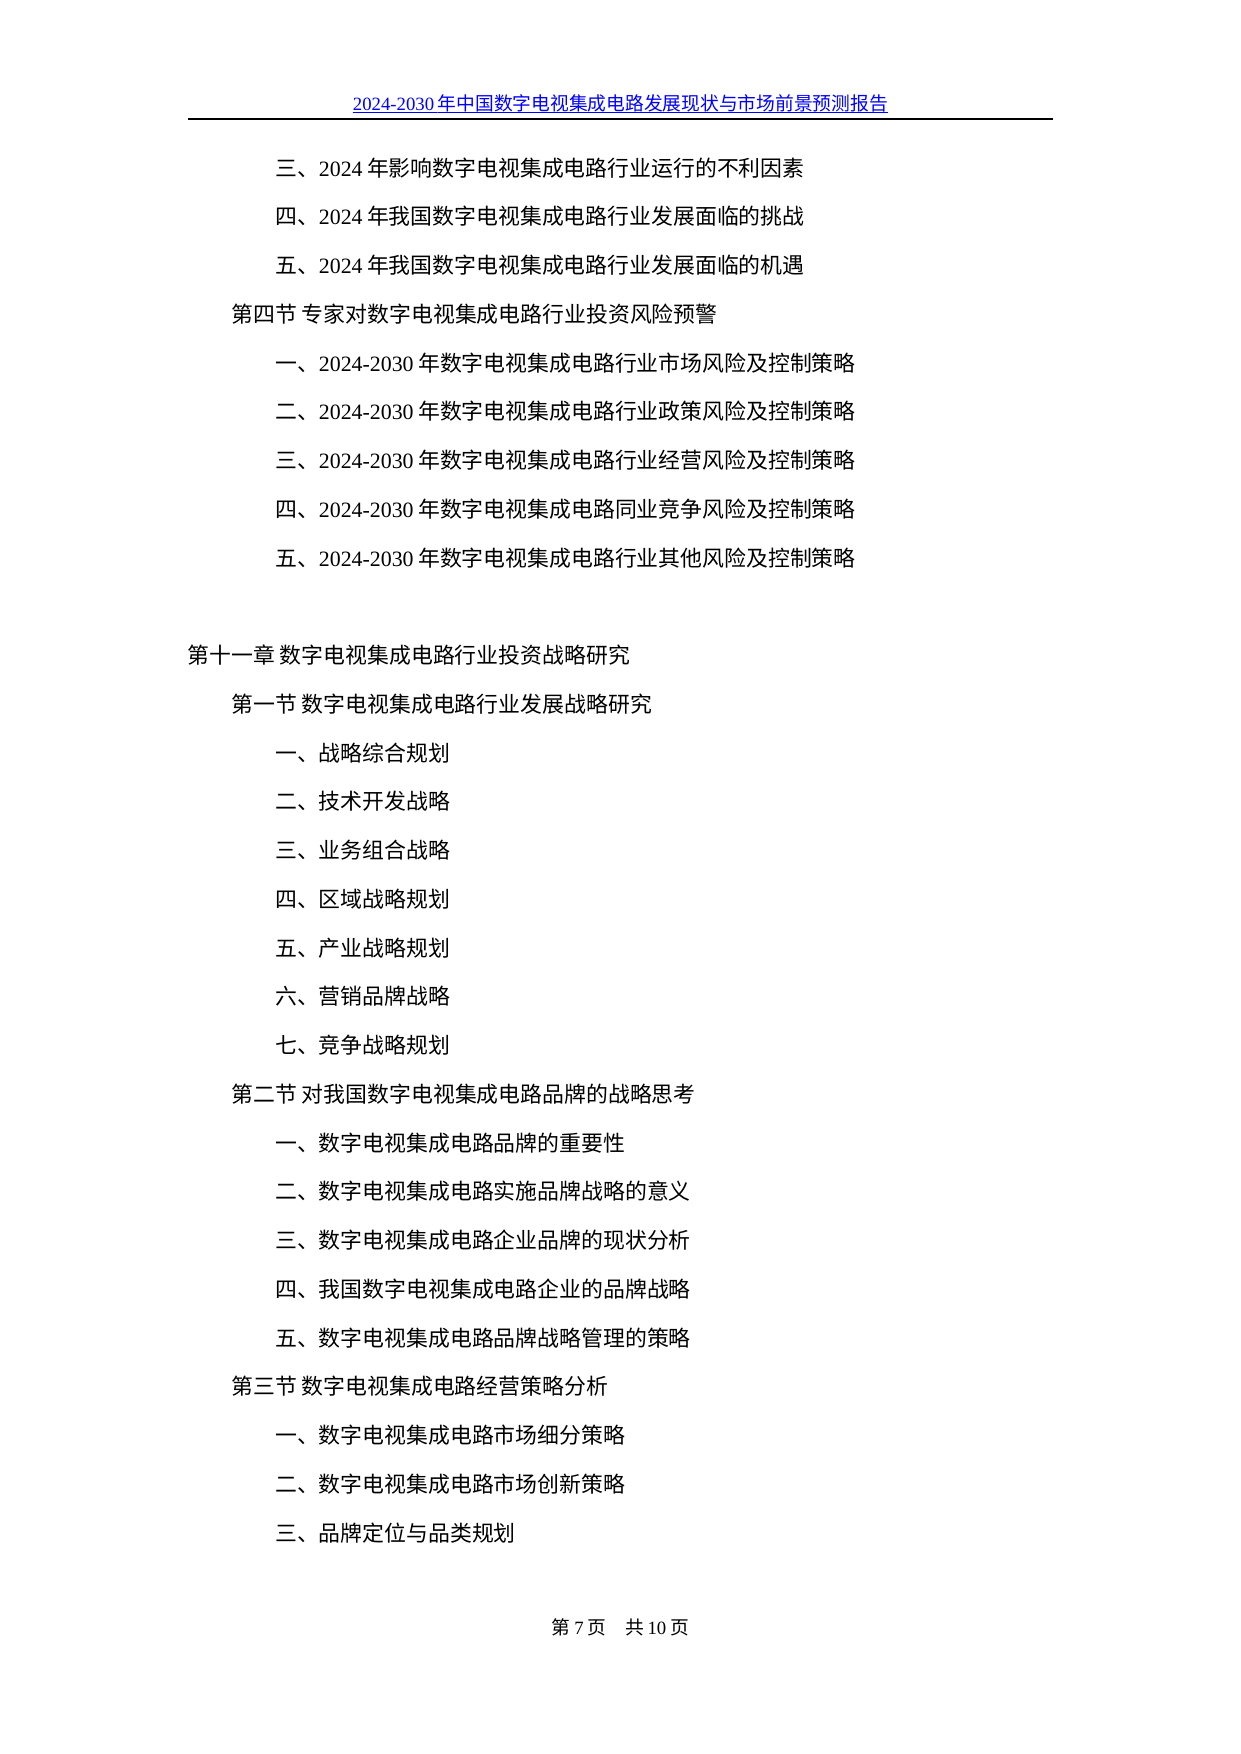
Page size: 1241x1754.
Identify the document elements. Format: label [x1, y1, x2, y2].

text [187, 150, 1053, 1548]
